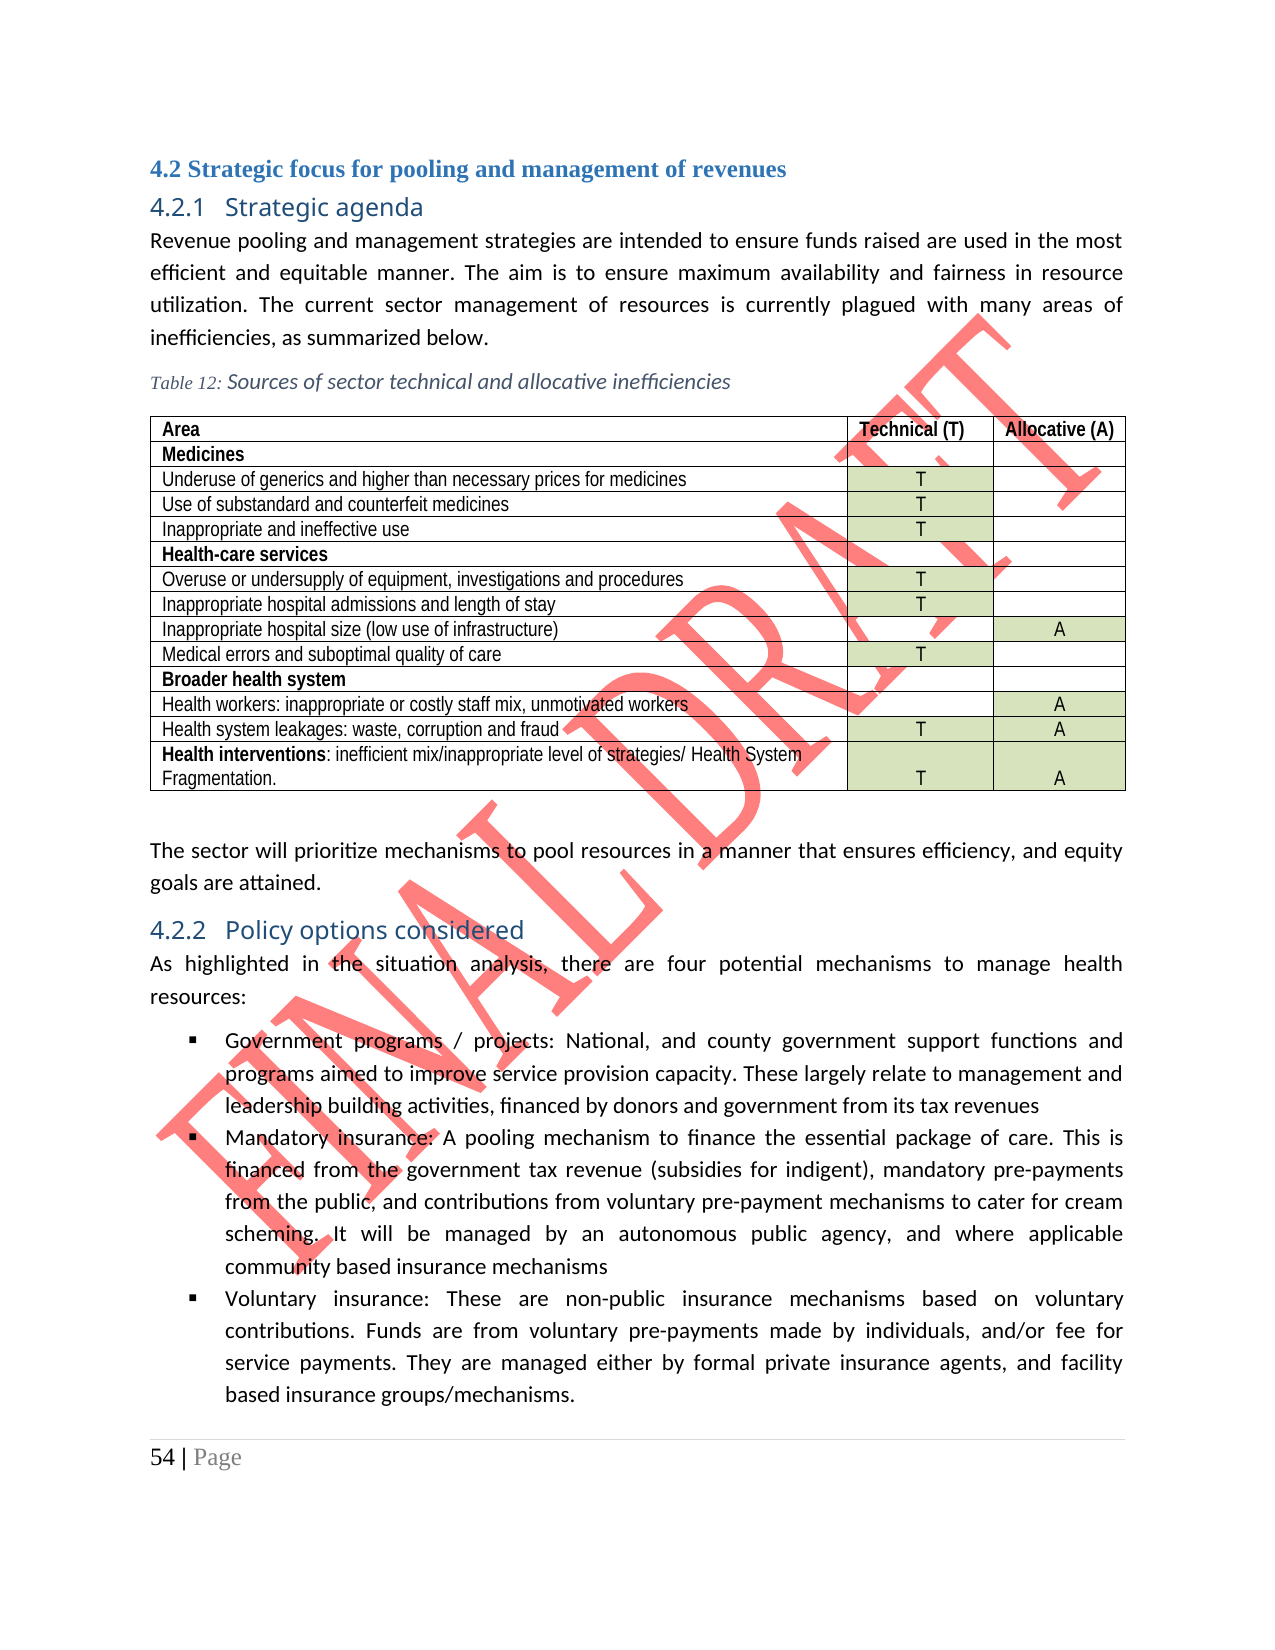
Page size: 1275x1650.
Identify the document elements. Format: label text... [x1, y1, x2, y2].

table_cell T [848, 567, 993, 591]
table_cell Inappropriate hospital size (low use of infrastructure) [151, 617, 847, 641]
table_cell [848, 542, 993, 566]
text Table 12: Sources of sector technical and allocative inefficiencies [150, 367, 1125, 395]
list Government programs / projects: National, and county government support functions and programs aimed to improve service provision capacity. These largely relate to management and leadership building activities, financed by donors and government from its tax revenues [187, 1026, 1125, 1119]
table_cell Broader health system [151, 667, 847, 691]
table_cell [994, 467, 1125, 491]
table_cell [848, 667, 993, 691]
table_cell [994, 642, 1125, 666]
table_cell [994, 592, 1125, 616]
table_cell Health-care services [151, 542, 847, 566]
table_cell T [848, 467, 993, 491]
text Revenue pooling and management strategies are intended to ensure funds raised are used in the most efficient and equitable manner. The aim is to ensure maximum availability and fairness in resource utilization. The current sector management of resources is currently plagued with many areas of inefficiencies, as summarized below. [150, 226, 1125, 351]
list Mandatory insurance: A pooling mechanism to finance the essential package of care. This is financed from the government tax revenue (subsidies for indigent), mandatory pre-payments from the public, and contributions from voluntary pre-payment mechanisms to cater for cream scheming. It will be managed by an autonomous public agency, and where applicable community based insurance mechanisms [187, 1123, 1125, 1280]
table_cell Medicines [151, 442, 847, 466]
table_cell T [848, 492, 993, 516]
table_cell Underuse of generics and higher than necessary prices for medicines [151, 467, 847, 491]
table_cell Health interventions: inefficient mix/inappropriate level of strategies/ Health System Fragmentation. [151, 742, 847, 790]
table_cell A [994, 742, 1125, 790]
table_cell A [994, 617, 1125, 641]
list Voluntary insurance: These are non-public insurance mechanisms based on voluntary contributions. Funds are from voluntary pre-payments made by individuals, and/or fee for service payments. They are managed either by formal private insurance agents, and facility based insurance groups/mechanisms. [187, 1284, 1125, 1408]
table_cell Health system leakages: waste, corruption and fraud [151, 717, 847, 741]
table_cell [994, 567, 1125, 591]
table_cell A [994, 717, 1125, 741]
table_cell Inappropriate hospital admissions and length of stay [151, 592, 847, 616]
table_header Area [151, 417, 847, 441]
table_cell [848, 692, 993, 716]
table_cell [994, 667, 1125, 691]
table_cell T [848, 592, 993, 616]
table_cell T [848, 717, 993, 741]
table_header Allocative (A) [994, 417, 1125, 441]
text The sector will prioritize mechanisms to pool resources in a manner that ensures efficiency, and equity goals are attained. [150, 836, 1125, 896]
subtitle Strategic agenda [150, 189, 1125, 223]
subtitle Strategic focus for pooling and management of revenues [150, 154, 1125, 183]
table_cell [848, 442, 993, 466]
table_cell T [848, 742, 993, 790]
table_cell Health workers: inappropriate or costly staff mix, unmotivated workers [151, 692, 847, 716]
table_cell [994, 542, 1125, 566]
table_cell T [848, 517, 993, 541]
table_cell A [994, 692, 1125, 716]
table_cell Overuse or undersupply of equipment, investigations and procedures [151, 567, 847, 591]
table_cell Inappropriate and ineffective use [151, 517, 847, 541]
table_cell [994, 442, 1125, 466]
table_cell [994, 492, 1125, 516]
table_header Technical (T) [848, 417, 993, 441]
table_cell T [848, 642, 993, 666]
table_cell [994, 517, 1125, 541]
table_cell Medical errors and suboptimal quality of care [151, 642, 847, 666]
table_cell [848, 617, 993, 641]
text As highlighted in the situation analysis, there are four potential mechanisms to manage health resources: [150, 949, 1125, 1010]
subtitle Policy options considered [150, 913, 1125, 947]
table_cell Use of substandard and counterfeit medicines [151, 492, 847, 516]
